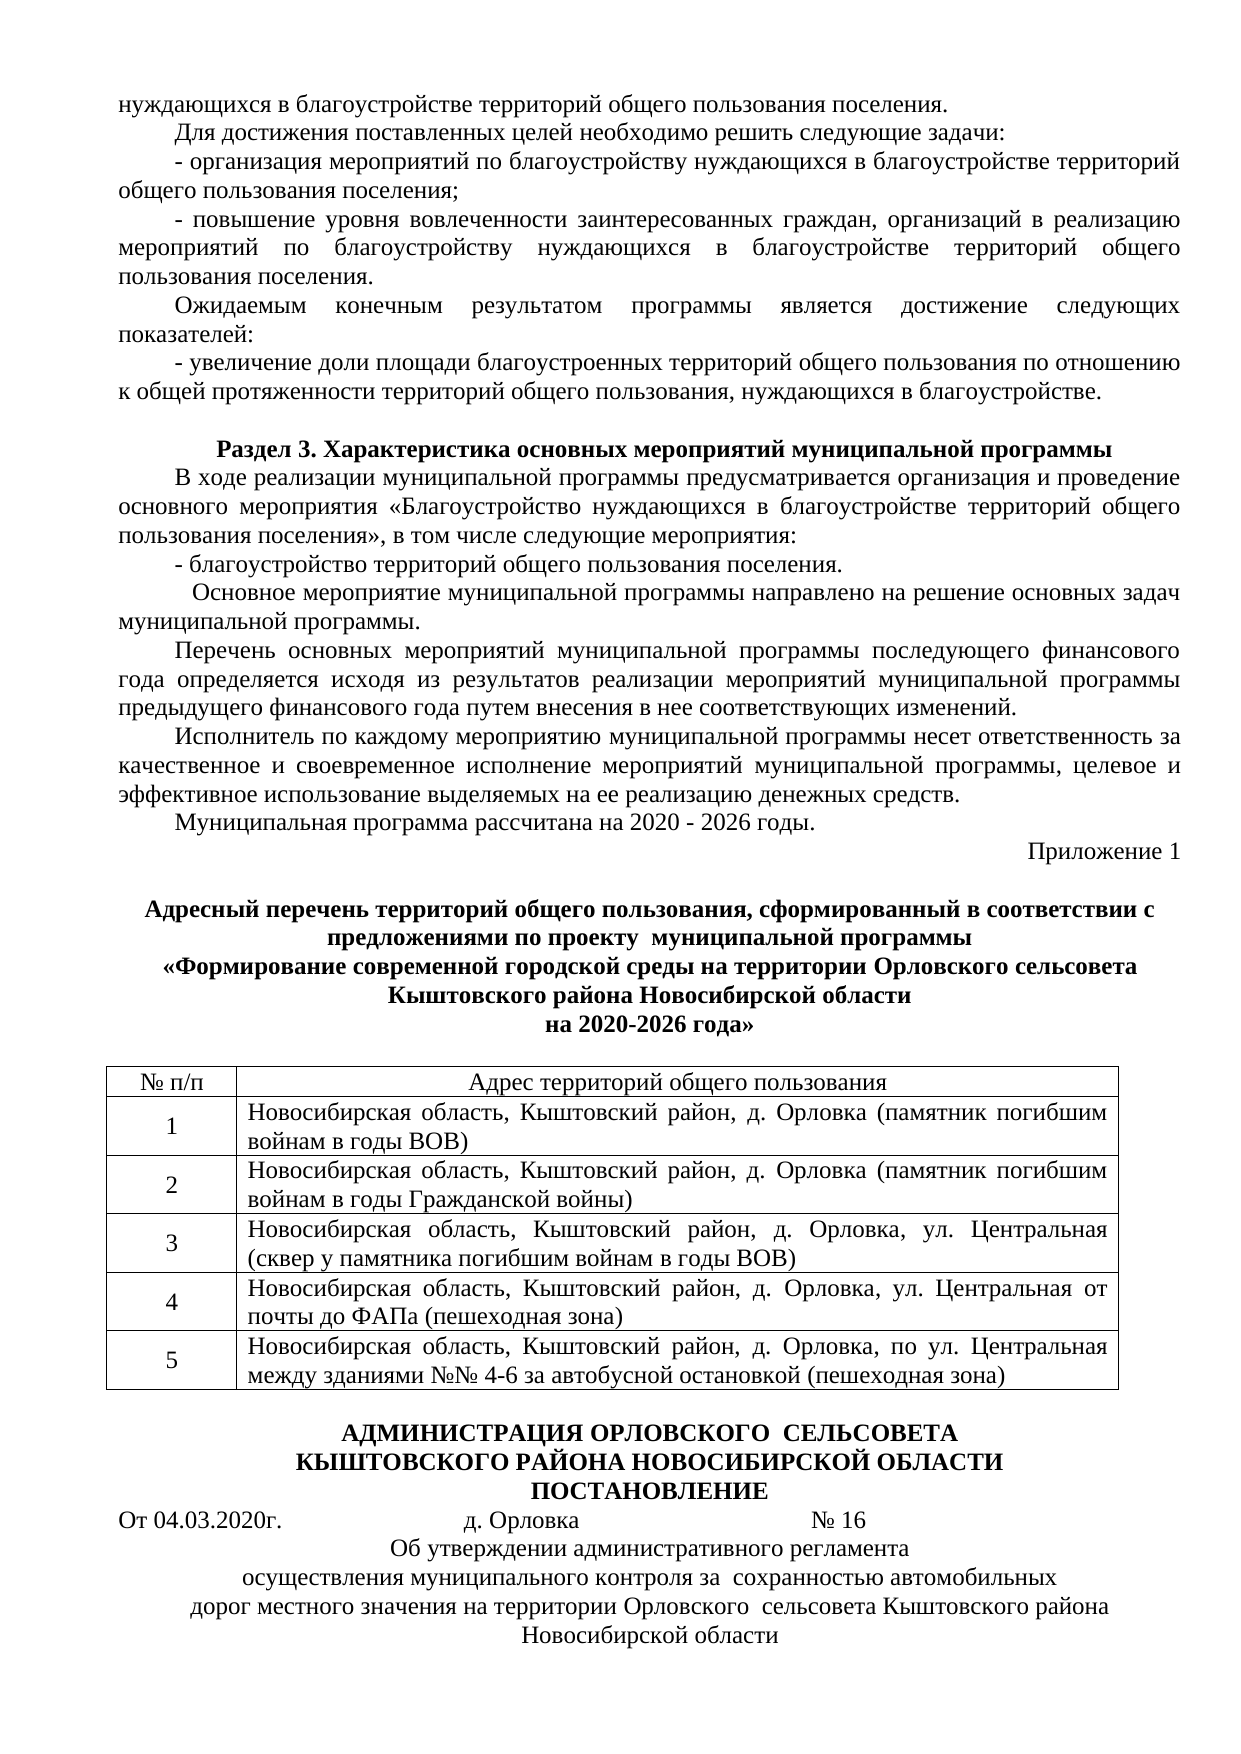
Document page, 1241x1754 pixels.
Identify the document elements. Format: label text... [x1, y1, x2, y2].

text Ожидаемым конечным результатом программы является достижение следующих показателей: [118, 290, 1181, 347]
text - увеличение доли площади благоустроенных территорий общего пользования по отношению к общей протяженности территорий общего пользования, нуждающихся в благоустройстве. [118, 347, 1181, 405]
text осуществления муниципального контроля за сохранностью автомобильных [118, 1562, 1181, 1591]
text - повышение уровня вовлеченности заинтересованных граждан, организаций в реализацию мероприятий по благоустройству нуждающихся в благоустройстве территорий общего пользования поселения. [118, 204, 1181, 290]
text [118, 89, 1181, 117]
text От 04.03.2020г. д. Орловка № 16 [118, 1505, 1181, 1533]
table_cell Новосибирская область, Кыштовский район, д. Орловка, ул. Центральная (сквер у памятника погибшим войнам в годы ВОВ) [237, 1214, 1118, 1272]
text - благоустройство территорий общего пользования поселения. [118, 549, 1181, 577]
text Муниципальная программа рассчитана на 2020 - 2026 годы. [118, 807, 1181, 836]
text - организация мероприятий по благоустройству нуждающихся в благоустройстве территорий общего пользования поселения; [118, 146, 1181, 204]
text Основное мероприятие муниципальной программы направлено на решение основных задач муниципальной программы. [118, 577, 1181, 635]
table_cell 2 [107, 1156, 236, 1213]
table_cell Новосибирская область, Кыштовский район, д. Орловка, по ул. Центральная между зданиями №№ 4-6 за автобусной остановкой (пешеходная зона) [237, 1331, 1118, 1389]
text Исполнитель по каждому мероприятию муниципальной программы несет ответственность за качественное и своевременное исполнение мероприятий муниципальной программы, целевое и эффективное использование выделяемых на ее реализацию денежных средств. [118, 721, 1181, 807]
text на 2020-2026 года» [118, 1009, 1181, 1037]
table_header № п/п [107, 1067, 236, 1096]
text В ходе реализации муниципальной программы предусматривается организация и проведение основного мероприятия «Благоустройство нуждающихся в благоустройстве территорий общего пользования поселения», в том числе следующие мероприятия: [118, 462, 1181, 549]
text Для достижения поставленных целей необходимо решить следующие задачи: [118, 117, 1181, 146]
text АДМИНИСТРАЦИЯ ОРЛОВСКОГО СЕЛЬСОВЕТА [118, 1418, 1181, 1447]
text Перечень основных мероприятий муниципальной программы последующего финансового года определяется исходя из результатов реализации мероприятий муниципальной программы предыдущего финансового года путем внесения в нее соответствующих изменений. [118, 635, 1181, 721]
text Адресный перечень территорий общего пользования, сформированный в соответствии с предложениями по проекту муниципальной программы [118, 894, 1181, 951]
text КЫШТОВСКОГО РАЙОНА НОВОСИБИРСКОЙ ОБЛАСТИ [118, 1447, 1181, 1476]
table_cell Новосибирская область, Кыштовский район, д. Орловка (памятник погибшим войнам в годы Гражданской войны) [237, 1156, 1118, 1213]
text ПОСТАНОВЛЕНИЕ [118, 1476, 1181, 1505]
table_cell 3 [107, 1214, 236, 1272]
table_cell Новосибирская область, Кыштовский район, д. Орловка (памятник погибшим войнам в годы ВОВ) [237, 1097, 1118, 1154]
text Приложение 1 [118, 836, 1181, 865]
text Раздел 3. Характеристика основных мероприятий муниципальной программы [118, 434, 1181, 462]
text Об утверждении административного регламента [118, 1533, 1181, 1562]
table_header Адрес территорий общего пользования [237, 1067, 1118, 1096]
text «Формирование современной городской среды на территории Орловского сельсовета Кыштовского района Новосибирской области [118, 951, 1181, 1009]
table_cell 4 [107, 1273, 236, 1330]
text дорог местного значения на территории Орловского сельсовета Кыштовского района Новосибирской области [118, 1591, 1181, 1648]
table_cell 5 [107, 1331, 236, 1389]
table_cell Новосибирская область, Кыштовский район, д. Орловка, ул. Центральная от почты до ФАПа (пешеходная зона) [237, 1273, 1118, 1330]
table_cell 1 [107, 1097, 236, 1154]
